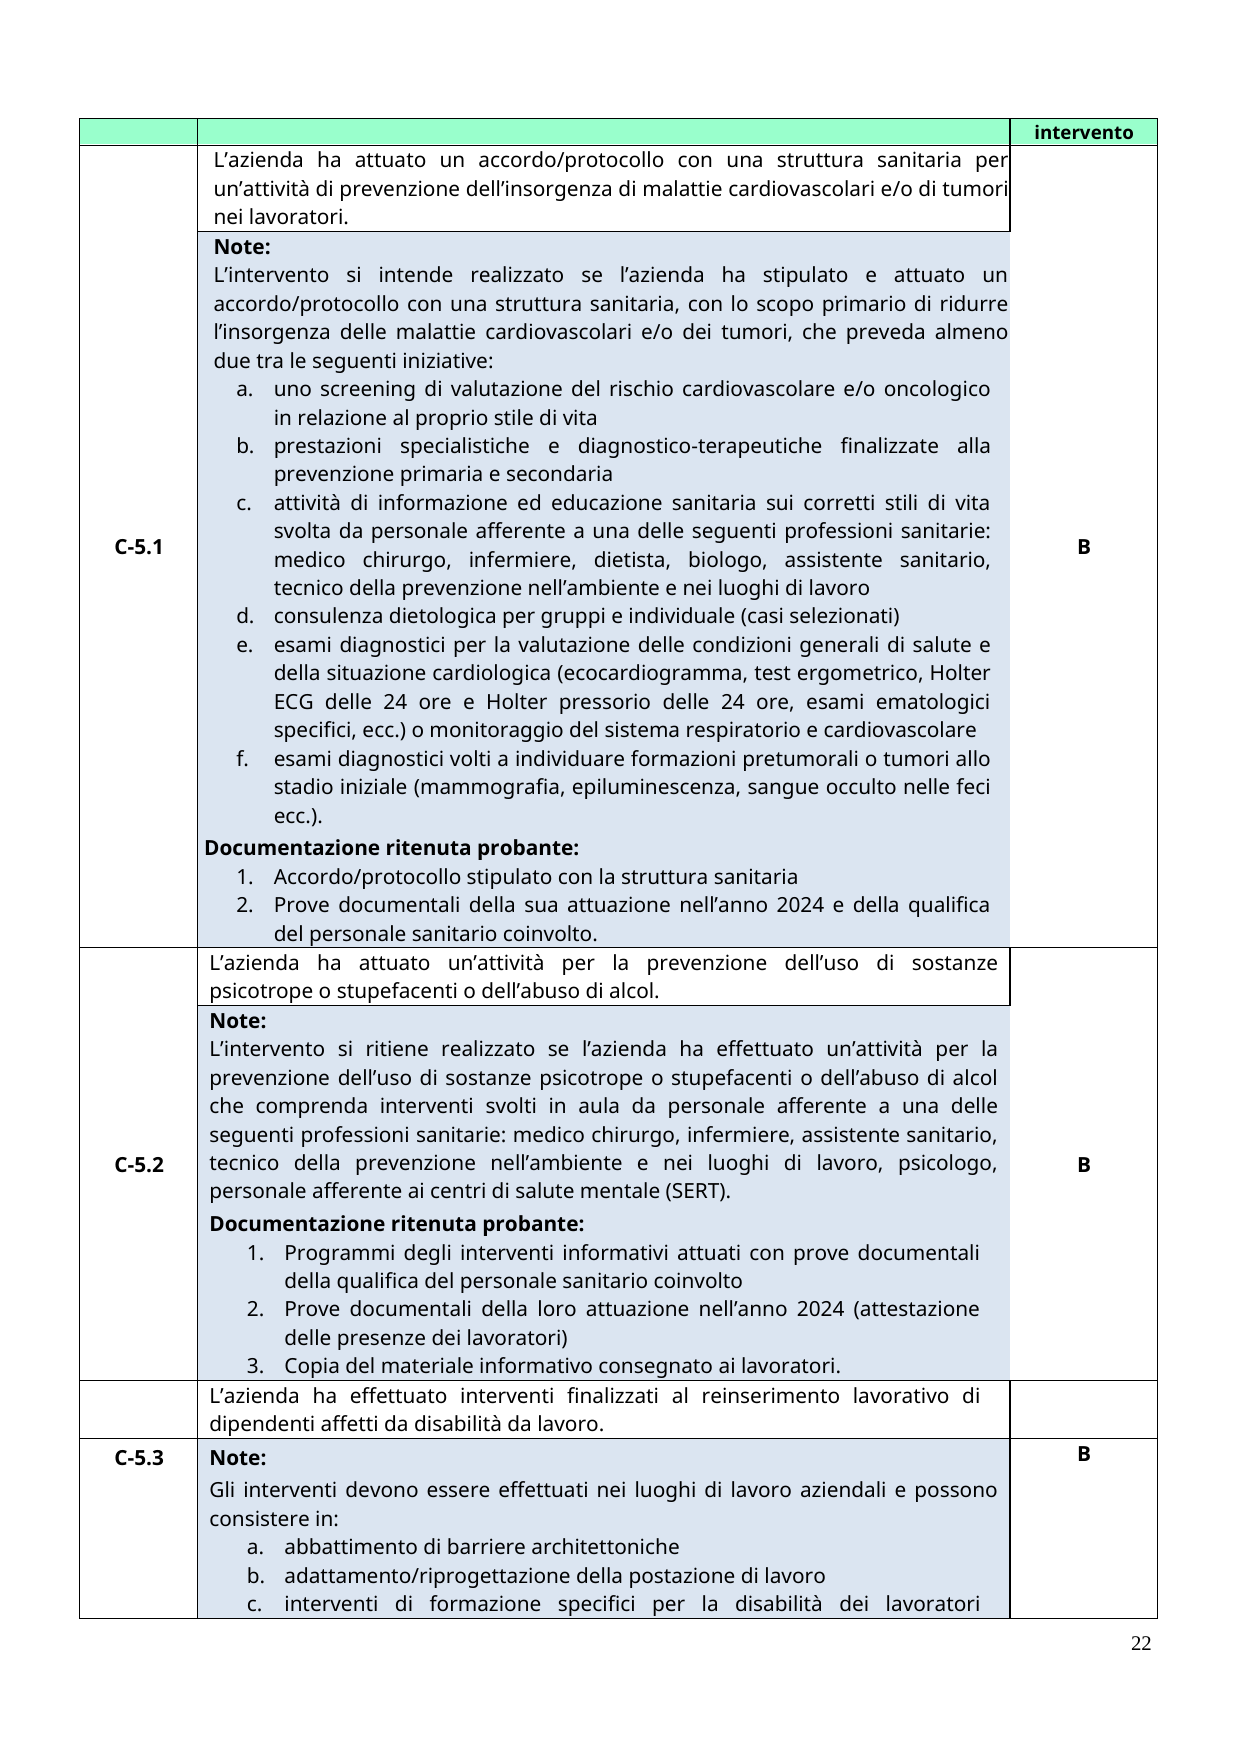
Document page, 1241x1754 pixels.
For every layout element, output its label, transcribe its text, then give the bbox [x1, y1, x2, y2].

table_cell [80, 1381, 197, 1438]
table_cell [1011, 1381, 1157, 1438]
table_cell Note: L’intervento si ritiene realizzato se l’azienda ha effettuato un’attività per la prevenzione dell’uso di sostanze psicotrope o stupefacenti o dell’abuso di alcol che comprenda interventi svolti in aula da personale afferente a una delle seguenti professioni sanitarie: medico chirurgo, infermiere, assistente sanitario, tecnico della prevenzione nell’ambiente e nei luoghi di lavoro, psicologo, personale afferente ai centri di salute mentale (SERT). Documentazione ritenuta probante: Programmi degli interventi informativi attuati con prove documentali della qualifica del personale sanitario coinvolto Prove documentali della loro attuazione nell’anno 2024 (attestazione delle presenze dei lavoratori) Copia del materiale informativo consegnato ai lavoratori. [198, 1006, 1010, 1380]
table_cell B [1010, 146, 1157, 947]
table_cell C-5.2 [80, 948, 197, 1380]
table_cell L’azienda ha effettuato interventi finalizzati al reinserimento lavorativo di dipendenti affetti da disabilità da lavoro. [198, 1381, 1009, 1438]
table_cell Note: L’intervento si intende realizzato se l’azienda ha stipulato e attuato un accordo/protocollo con una struttura sanitaria, con lo scopo primario di ridurre l’insorgenza delle malattie cardiovascolari e/o dei tumori, che preveda almeno due tra le seguenti iniziative: uno screening di valutazione del rischio cardiovascolare e/o oncologico in relazione al proprio stile di vita prestazioni specialistiche e diagnostico-terapeutiche finalizzate alla prevenzione primaria e secondaria attività di informazione ed educazione sanitaria sui corretti stili di vita svolta da personale afferente a una delle seguenti professioni sanitarie: medico chirurgo, infermiere, dietista, biologo, assistente sanitario, tecnico della prevenzione nell’ambiente e nei luoghi di lavoro consulenza dietologica per gruppi e individuale (casi selezionati) esami diagnostici per la valutazione delle condizioni generali di salute e della situazione cardiologica (ecocardiogramma, test ergometrico, Holter ECG delle 24 ore e Holter pressorio delle 24 ore, esami ematologici specifici, ecc.) o monitoraggio del sistema respiratorio e cardiovascolare esami diagnostici volti a individuare formazioni pretumorali o tumori allo stadio iniziale (mammografia, epiluminescenza, sangue occulto nelle feci ecc.). Documentazione ritenuta probante: Accordo/protocollo stipulato con la struttura sanitaria Prove documentali della sua attuazione nell’anno 2024 e della qualifica del personale sanitario coinvolto. [198, 232, 1010, 947]
table_cell C-5.3 [80, 1439, 197, 1618]
table_cell L’azienda ha attuato un accordo/protocollo con una struttura sanitaria per un’attività di prevenzione dell’insorgenza di malattie cardiovascolari e/o di tumori nei lavoratori. [198, 146, 1009, 231]
table_cell C-5 [80, 119, 197, 144]
table_cell B [1010, 948, 1157, 1380]
table_cell L’azienda ha attuato un’attività per la prevenzione dell’uso di sostanze psicotrope o stupefacenti o dell’abuso di alcol. [198, 948, 1009, 1005]
table_cell C-5.1 [80, 146, 197, 947]
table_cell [198, 119, 1009, 144]
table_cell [198, 1439, 1009, 1618]
table_cell B [1011, 1439, 1157, 1618]
table_cell Tipo di intervento [1011, 119, 1157, 144]
